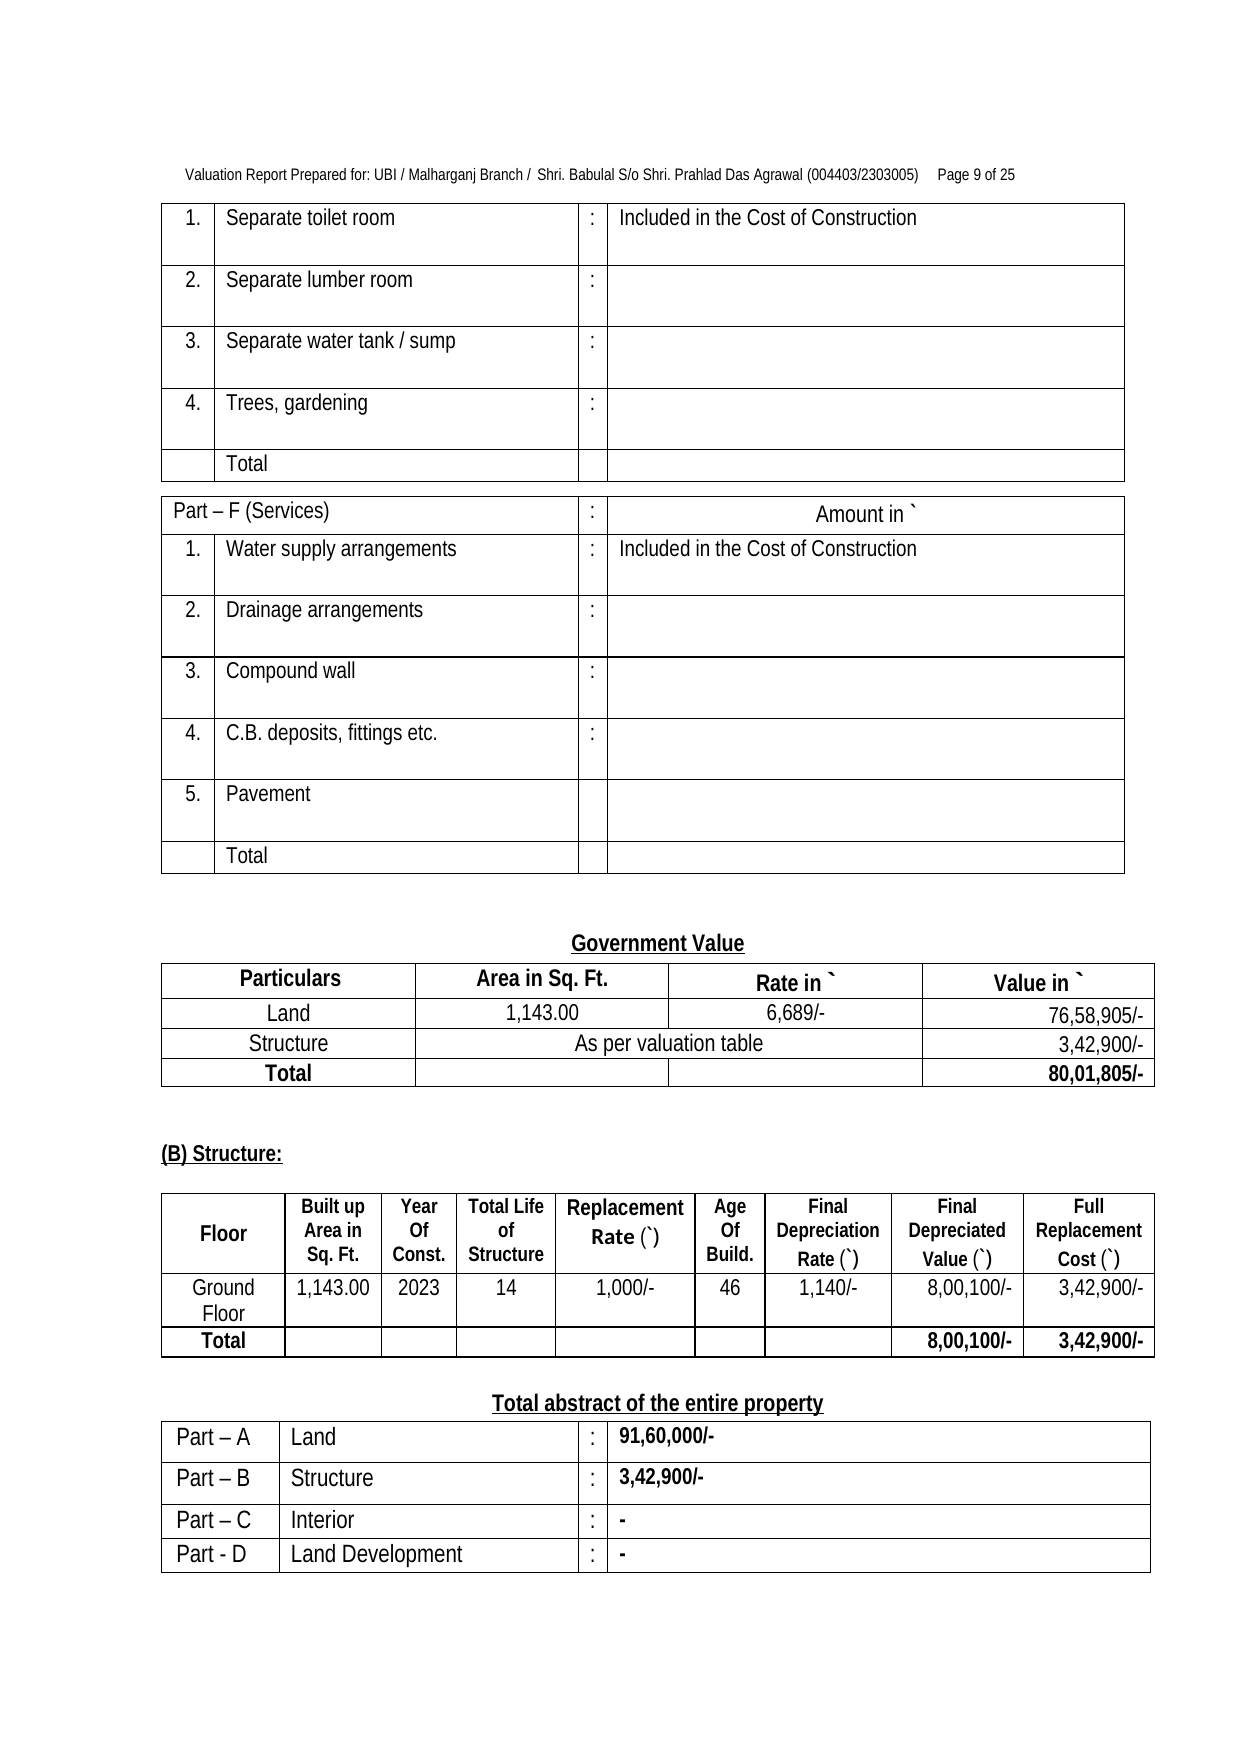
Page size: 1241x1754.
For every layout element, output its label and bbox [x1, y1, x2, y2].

table_header [150, 203, 1165, 1573]
